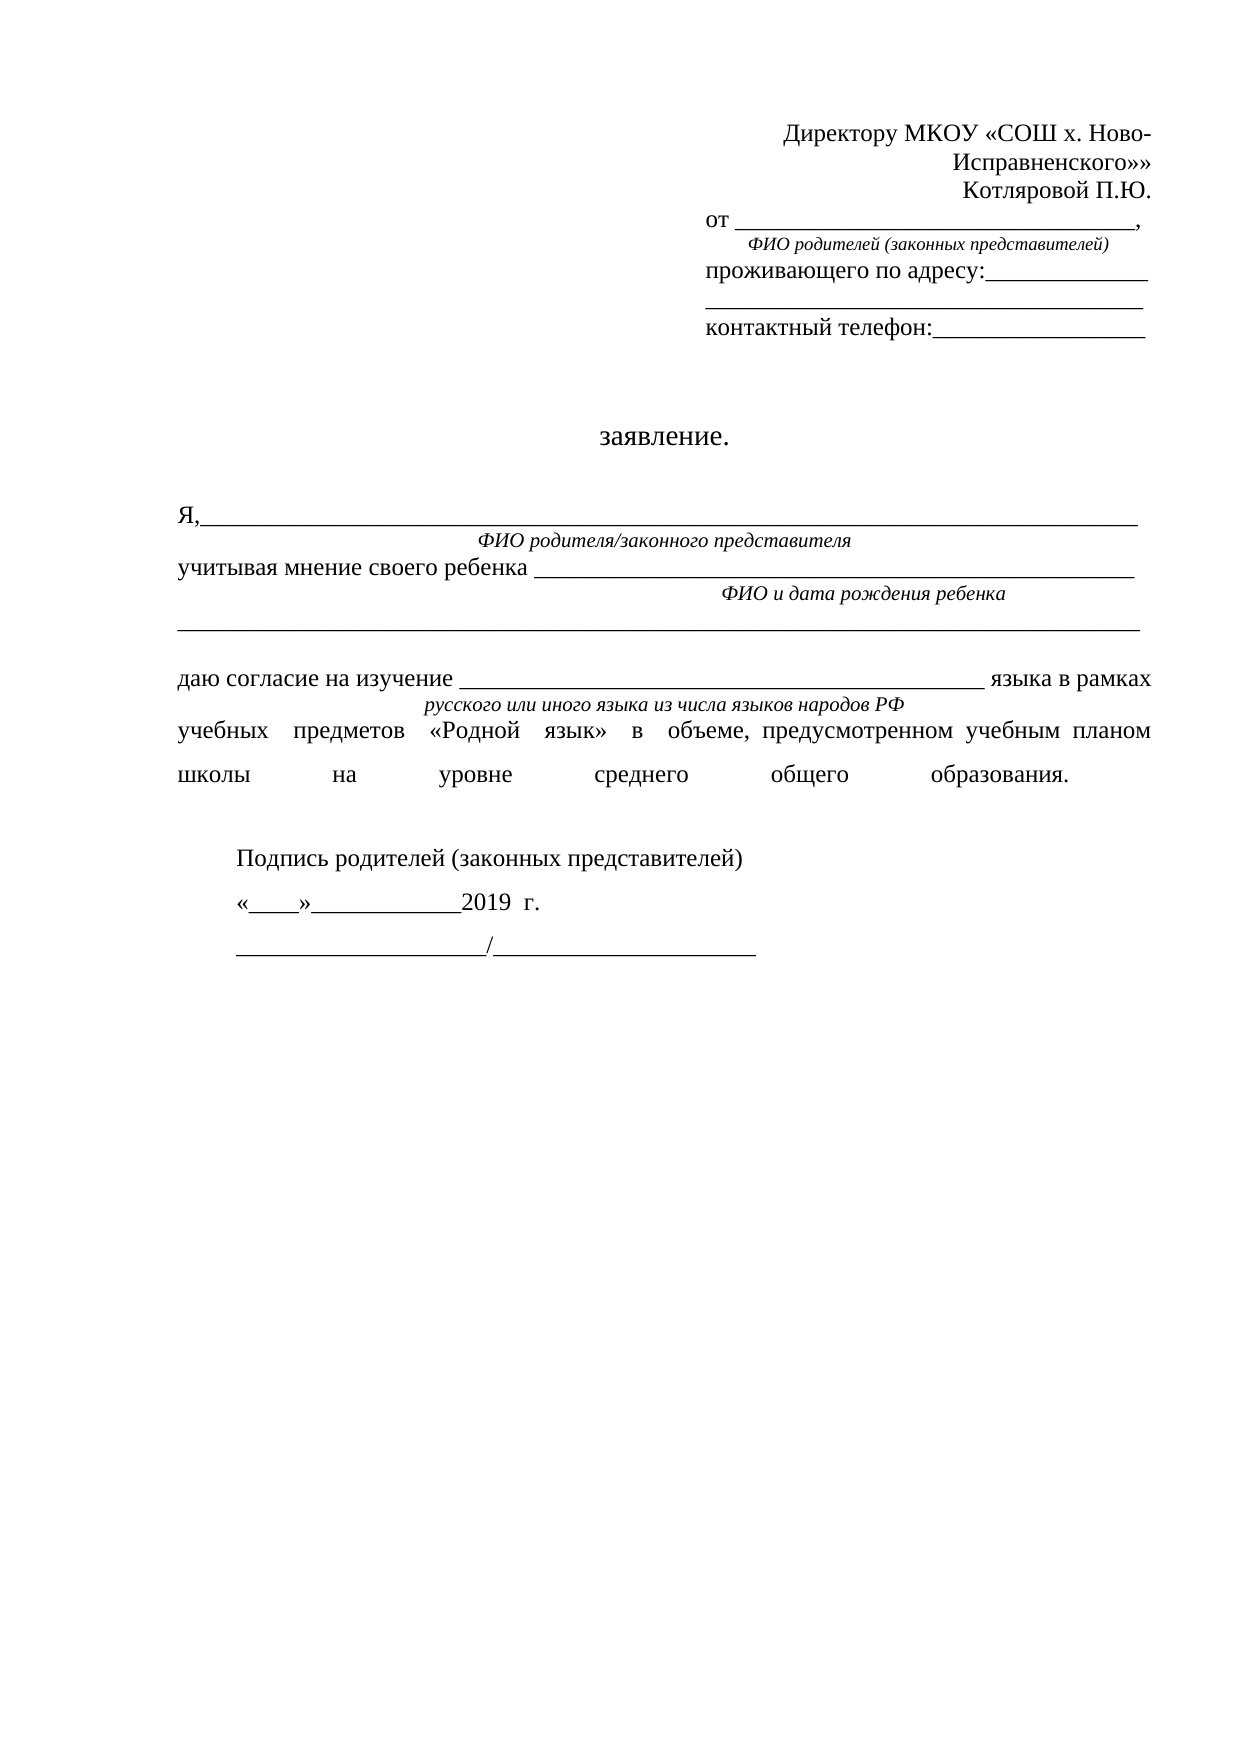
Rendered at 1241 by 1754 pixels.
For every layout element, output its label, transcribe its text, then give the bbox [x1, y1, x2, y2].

text _____________________________________________________________________________ [177, 605, 1152, 634]
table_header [694, 118, 1163, 176]
table_cell проживающего по адресу:_____________ [694, 255, 1163, 283]
table_cell контактный телефон:_________________ [694, 312, 1163, 341]
text учебных предметов «Родной язык» в объеме, предусмотренном учебным планом школы на уровне среднего общего образования. [177, 716, 1152, 829]
text ФИО и дата рождения ребенка [177, 581, 1152, 605]
table_cell Котляровой П.Ю. [694, 176, 1163, 204]
text заявление. [177, 418, 1152, 452]
text учитывая мнение своего ребенка ________________________________________________ [177, 552, 1152, 581]
text даю согласие на изучение __________________________________________ языка в рамках русского или иного языка из числа языков народов РФ [177, 663, 1152, 716]
text ФИО родителя/законного представителя [177, 528, 1152, 552]
text ____________________/_____________________ [177, 930, 1152, 958]
text «____»____________2019 г. [177, 887, 1152, 915]
text Подпись родителей (законных представителей) [177, 843, 1152, 872]
table_cell ФИО родителей (законных представителей) [694, 233, 1163, 255]
text Я,___________________________________________________________________________ [177, 500, 1152, 528]
table_cell ___________________________________ [694, 284, 1163, 312]
table_cell от ________________________________, [694, 204, 1163, 233]
